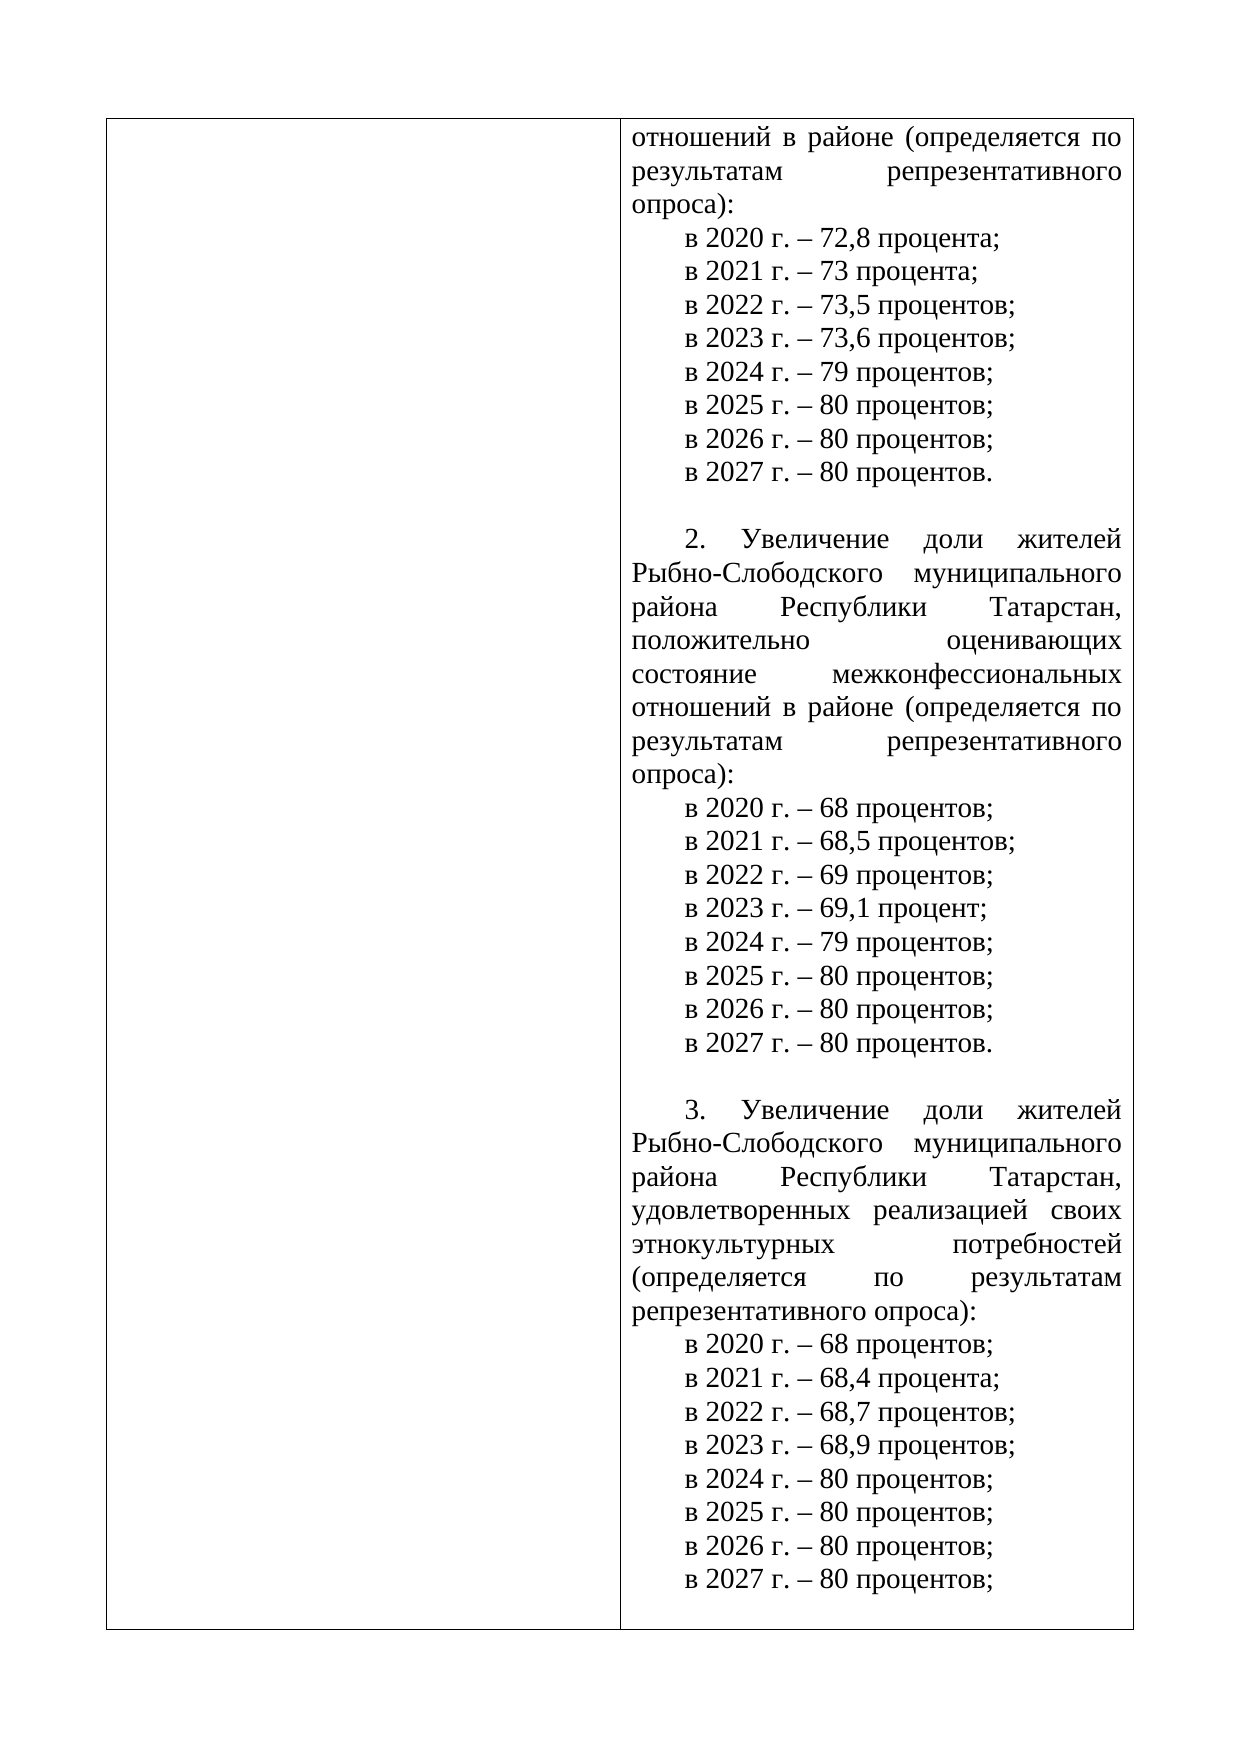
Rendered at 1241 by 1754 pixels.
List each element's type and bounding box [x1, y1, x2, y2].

table_header [621, 119, 1133, 1628]
table_header [107, 119, 620, 1628]
